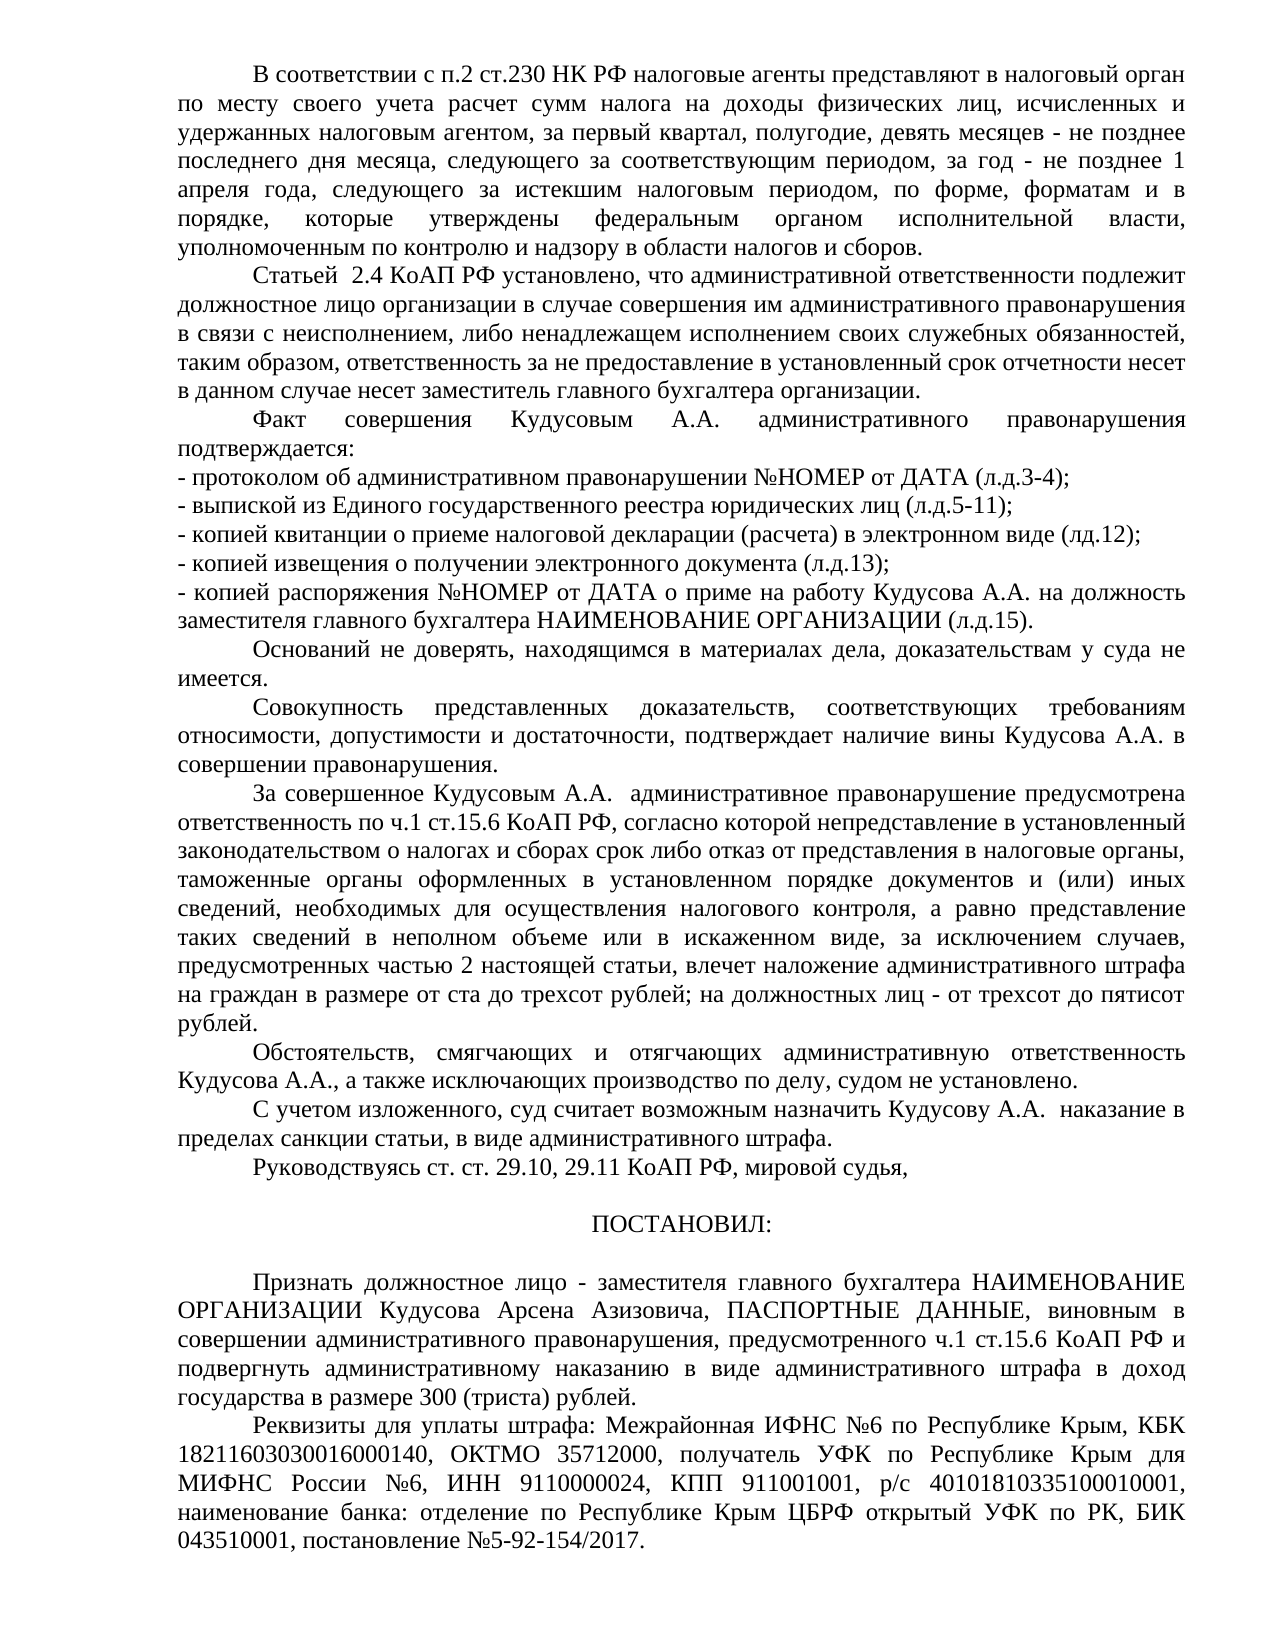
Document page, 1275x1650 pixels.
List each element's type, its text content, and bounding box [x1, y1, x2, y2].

text Факт совершения Кудусовым А.А. административного правонарушения подтверждается: [177, 404, 1186, 462]
text С учетом изложенного, суд считает возможным назначить Кудусову А.А. наказание в пределах санкции статьи, в виде административного штрафа. [177, 1094, 1186, 1152]
text - копией распоряжения №НОМЕР от ДАТА о приме на работу Кудусова А.А. на должность заместителя главного бухгалтера НАИМЕНОВАНИЕ ОРГАНИЗАЦИИ (л.д.15). [177, 577, 1186, 634]
text Руководствуясь ст. ст. 29.10, 29.11 КоАП РФ, мировой судья, [177, 1152, 1186, 1180]
text Реквизиты для уплаты штрафа: Межрайонная ИФНС №6 по Республике Крым, КБК 18211603030016000140, ОКТМО 35712000, получатель УФК по Республике Крым для МИФНС России №6, ИНН 9110000024, КПП 911001001, р/с 40101810335100010001, наименование банка: отделение по Республике Крым ЦБРФ открытый УФК по РК, БИК 043510001, постановление №5-92-154/2017. [177, 1410, 1186, 1554]
text - копией извещения о получении электронного документа (л.д.13); [177, 548, 1186, 577]
text - выпиской из Единого государственного реестра юридических лиц (л.д.5-11); [177, 490, 1186, 519]
text Оснований не доверять, находящимся в материалах дела, доказательствам у суда не имеется. [177, 634, 1186, 692]
text Совокупность представленных доказательств, соответствующих требованиям относимости, допустимости и достаточности, подтверждает наличие вины Кудусова А.А. в совершении правонарушения. [177, 692, 1186, 778]
text В соответствии с п.2 ст.230 НК РФ налоговые агенты представляют в налоговый орган по месту своего учета расчет сумм налога на доходы физических лиц, исчисленных и удержанных налоговым агентом, за первый квартал, полугодие, девять месяцев - не позднее последнего дня месяца, следующего за соответствующим периодом, за год - не позднее 1 апреля года, следующего за истекшим налоговым периодом, по форме, форматам и в порядке, которые утверждены федеральным органом исполнительной власти, уполномоченным по контролю и надзору в области налогов и сборов. [177, 59, 1186, 260]
text - копией квитанции о приеме налоговой декларации (расчета) в электронном виде (лд.12); [177, 519, 1186, 548]
text Признать должностное лицо - заместителя главного бухгалтера НАИМЕНОВАНИЕ ОРГАНИЗАЦИИ Кудусова Арсена Азизовича, ПАСПОРТНЫЕ ДАННЫЕ, виновным в совершении административного правонарушения, предусмотренного ч.1 ст.15.6 КоАП РФ и подвергнуть административному наказанию в виде административного штрафа в доход государства в размере 300 (триста) рублей. [177, 1267, 1186, 1410]
text - протоколом об административном правонарушении №НОМЕР от ДАТА (л.д.3-4); [177, 462, 1186, 490]
text За совершенное Кудусовым А.А. административное правонарушение предусмотрена ответственность по ч.1 ст.15.6 КоАП РФ, согласно которой непредставление в установленный законодательством о налогах и сборах срок либо отказ от представления в налоговые органы, таможенные органы оформленных в установленном порядке документов и (или) иных сведений, необходимых для осуществления налогового контроля, а равно представление таких сведений в неполном объеме или в искаженном виде, за исключением случаев, предусмотренных частью 2 настоящей статьи, влечет наложение административного штрафа на граждан в размере от ста до трехсот рублей; на должностных лиц - от трехсот до пятисот рублей. [177, 778, 1186, 1037]
text Обстоятельств, смягчающих и отягчающих административную ответственность Кудусова А.А., а также исключающих производство по делу, судом не установлено. [177, 1037, 1186, 1094]
text ПОСТАНОВИЛ: [177, 1209, 1186, 1238]
text Статьей 2.4 КоАП РФ установлено, что административной ответственности подлежит должностное лицо организации в случае совершения им административного правонарушения в связи с неисполнением, либо ненадлежащем исполнением своих служебных обязанностей, таким образом, ответственность за не предоставление в установленный срок отчетности несет в данном случае несет заместитель главного бухгалтера организации. [177, 260, 1186, 404]
